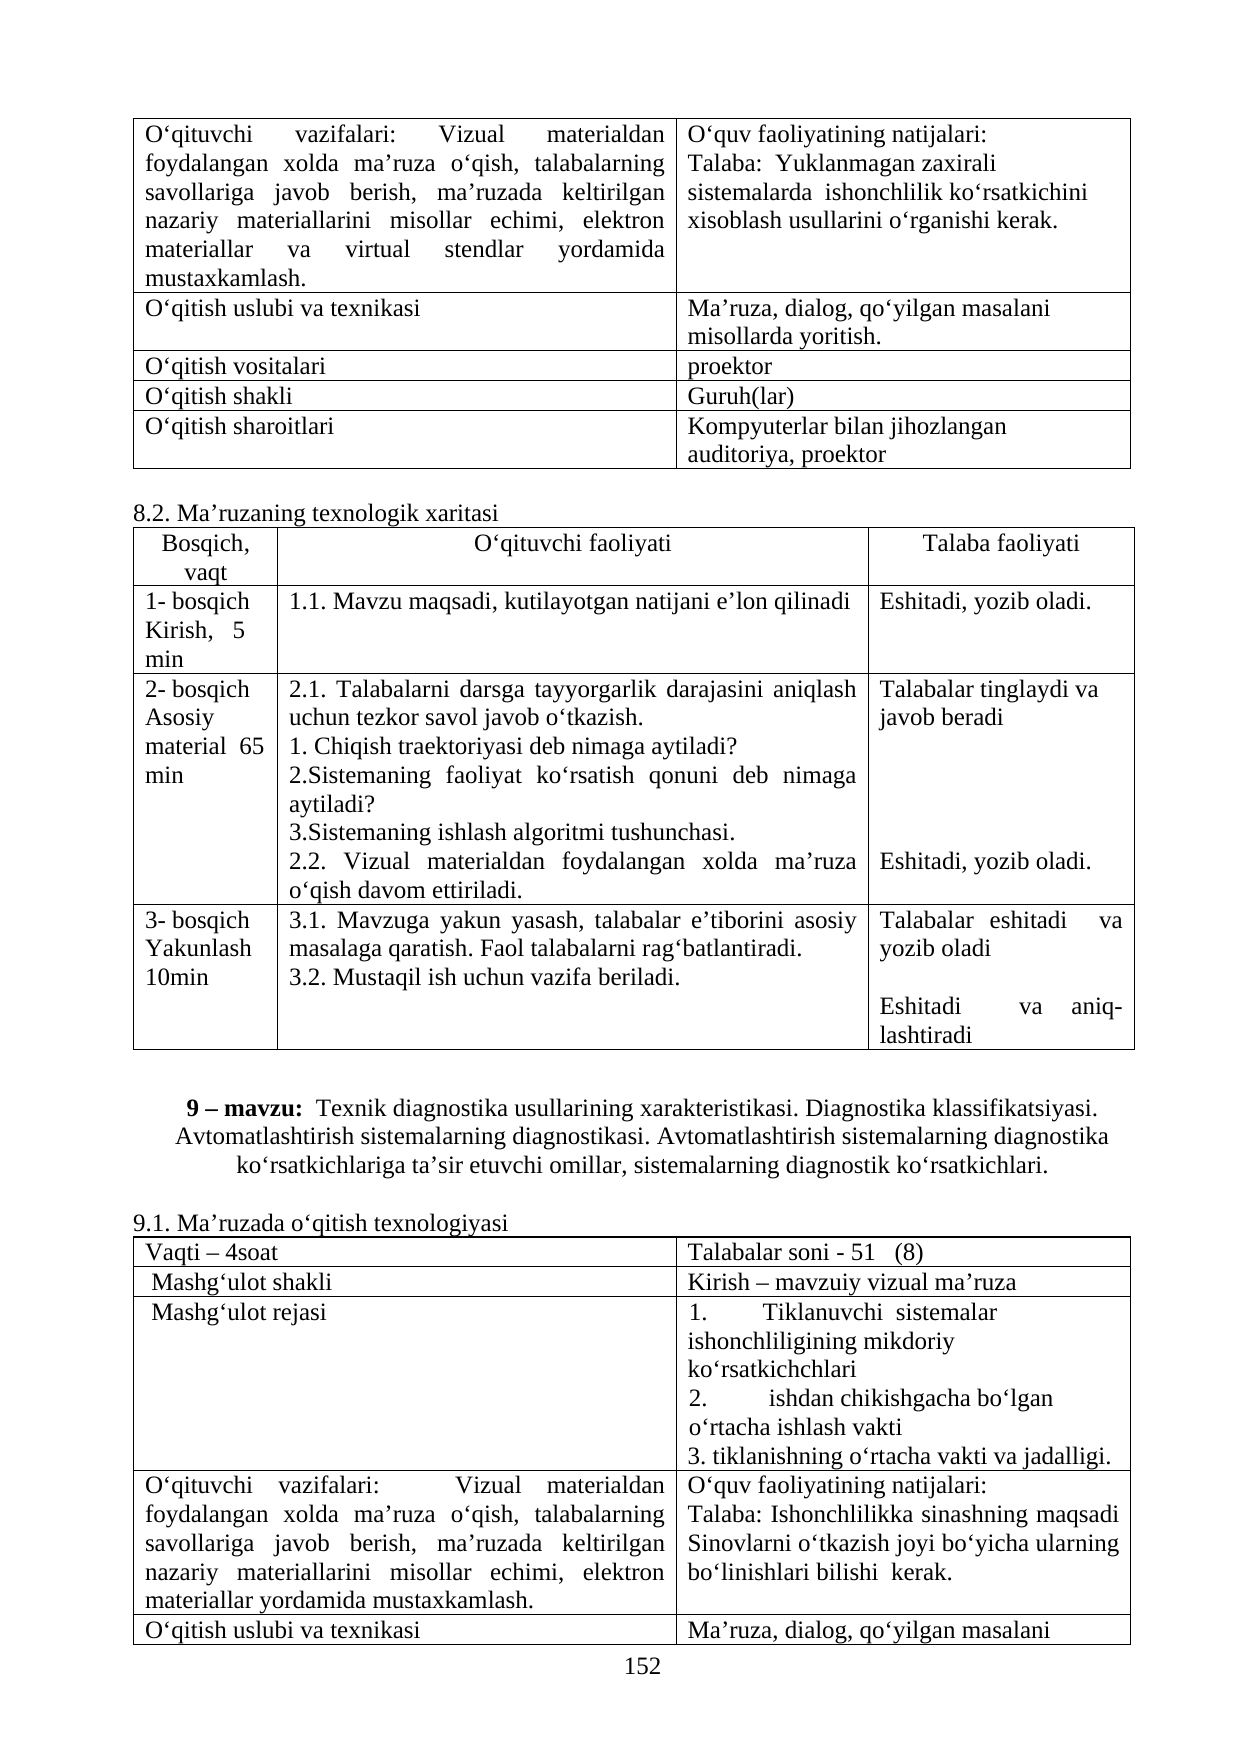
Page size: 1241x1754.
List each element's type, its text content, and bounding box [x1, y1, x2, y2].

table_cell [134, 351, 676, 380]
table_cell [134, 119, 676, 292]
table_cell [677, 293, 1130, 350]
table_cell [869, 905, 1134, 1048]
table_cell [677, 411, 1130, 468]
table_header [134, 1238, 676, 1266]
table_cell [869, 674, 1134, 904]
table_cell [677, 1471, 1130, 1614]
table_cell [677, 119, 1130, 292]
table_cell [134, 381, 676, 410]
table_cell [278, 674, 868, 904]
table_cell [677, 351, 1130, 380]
text 9.1. Ma’ruzada o‘qitish texnologiyasi [133, 1208, 1152, 1236]
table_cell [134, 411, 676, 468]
text 8.2. Ma’ruzaning texnologik xaritasi [133, 498, 1152, 527]
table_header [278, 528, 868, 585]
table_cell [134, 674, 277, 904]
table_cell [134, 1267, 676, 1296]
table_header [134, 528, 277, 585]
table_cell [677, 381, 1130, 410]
list 9 – mavzu: Texnik diagnostika usullarining xarakteristikasi. Diagnostika klassifikatsiyasi. Avtomatlashtirish sistemalarning diagnostikasi. Avtomatlashtirish sistemalarning diagnostika ko‘rsatkichlariga ta’sir etuvchi omillar, sistemalarning diagnostik ko‘rsatkichlari. [133, 1093, 1152, 1179]
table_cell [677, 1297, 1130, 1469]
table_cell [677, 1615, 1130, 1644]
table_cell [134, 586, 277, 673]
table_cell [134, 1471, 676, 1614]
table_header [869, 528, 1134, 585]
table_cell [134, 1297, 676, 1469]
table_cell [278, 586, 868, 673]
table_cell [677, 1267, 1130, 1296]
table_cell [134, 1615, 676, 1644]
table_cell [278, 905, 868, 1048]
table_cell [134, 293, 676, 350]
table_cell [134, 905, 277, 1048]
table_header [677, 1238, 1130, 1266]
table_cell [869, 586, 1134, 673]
